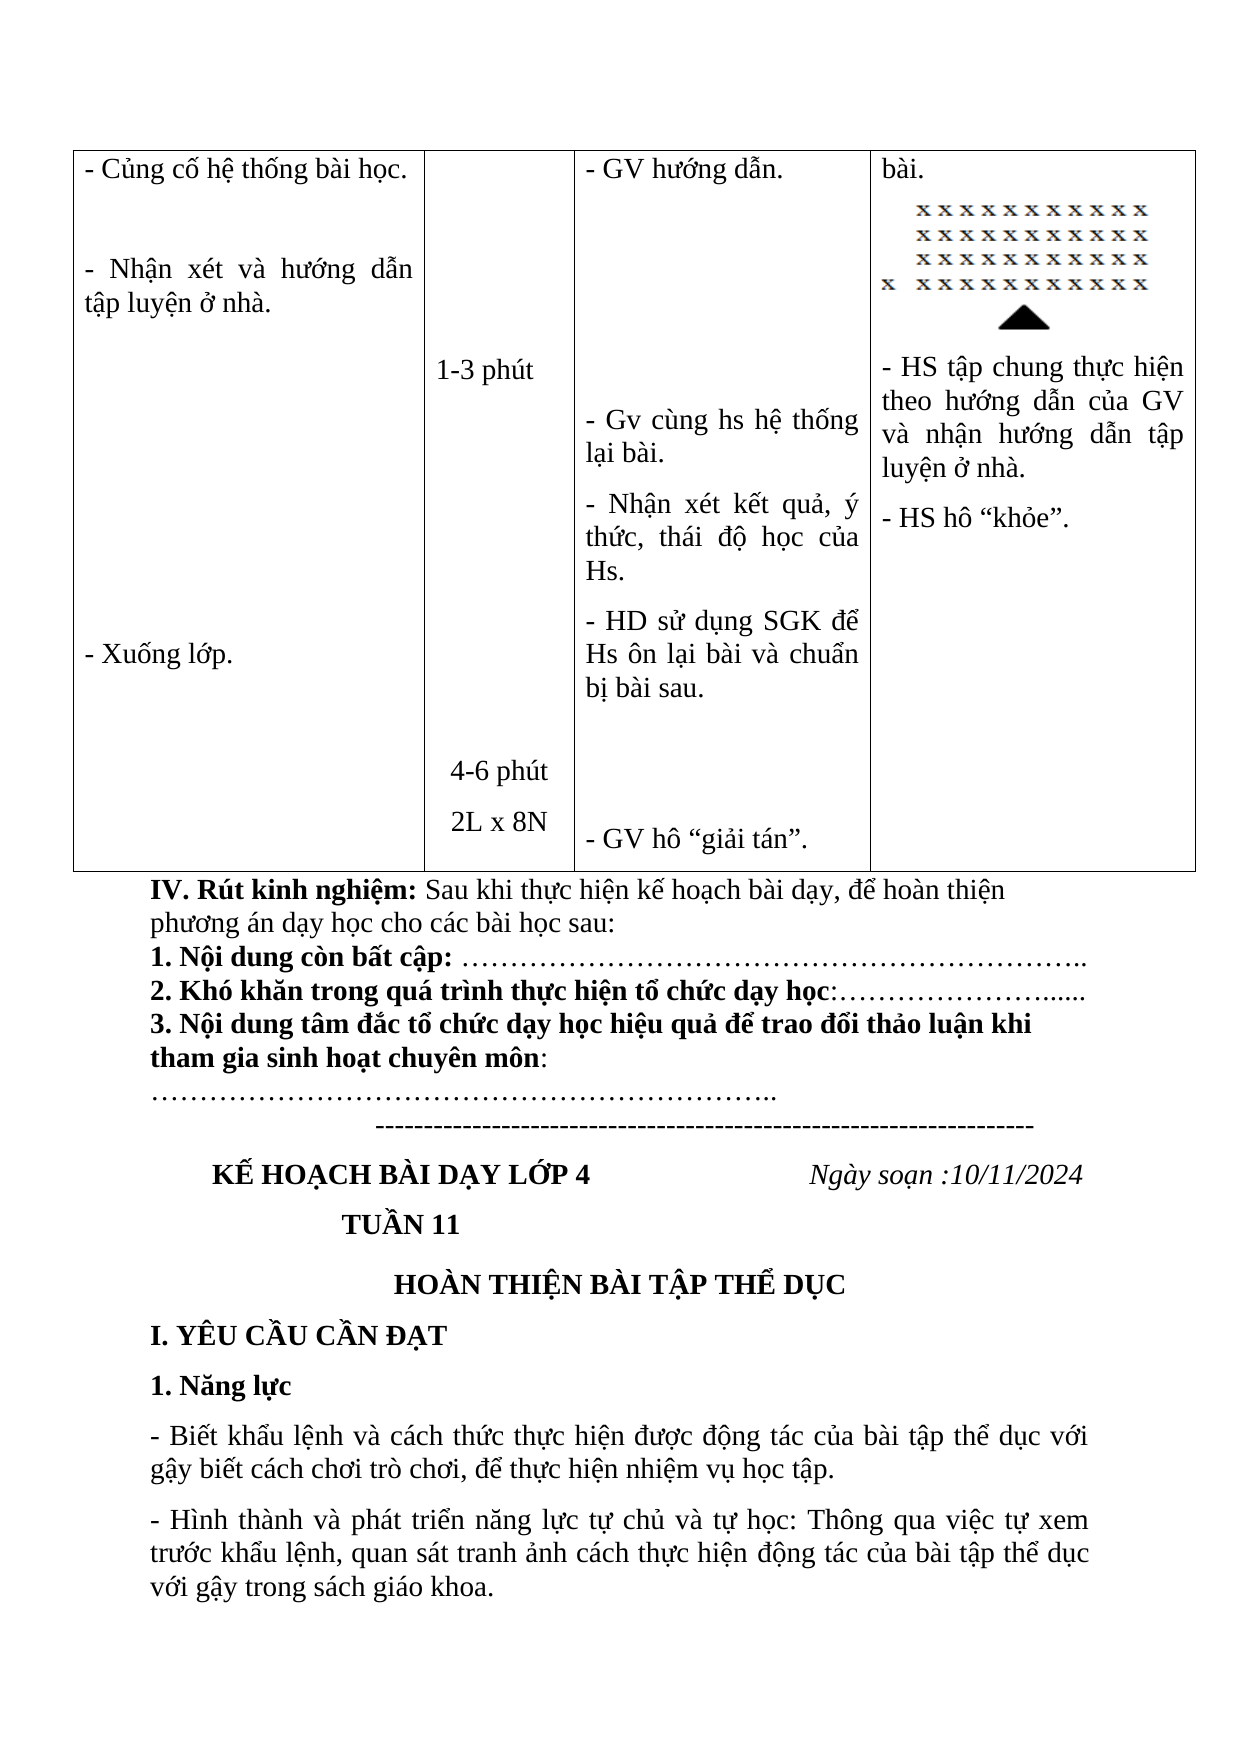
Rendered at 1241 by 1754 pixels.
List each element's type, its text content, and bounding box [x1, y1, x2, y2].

picture [881, 201, 1152, 333]
text - Biết khẩu lệnh và cách thức thực hiện được động tác của bài tập thể dục với gậy biết cách chơi trò chơi, để thực hiện nhiệm vụ học tập. [150, 1418, 1090, 1485]
text - Hình thành và phát triển năng lực tự chủ và tự học: Thông qua việc tự xem trước khẩu lệnh, quan sát tranh ảnh cách thực hiện động tác của bài tập thể dục với gậy trong sách giáo khoa. [150, 1502, 1090, 1602]
text I. YÊU CẦU CẦN ĐẠT [150, 1318, 1090, 1351]
text 2. Khó khăn trong quá trình thực hiện tổ chức dạy học:…………………...... [150, 973, 1090, 1006]
table_header KẾ HOẠCH BÀI DẠY LỚP 4 TUẦN 11 [150, 1157, 652, 1267]
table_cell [575, 151, 870, 871]
text -------------------------------------------------------------------- [150, 1107, 1090, 1140]
text 1. Nội dung còn bất cập: ……………………………………………………….. [150, 939, 1090, 973]
table_header Ngày soạn :10/11/2024 [652, 1157, 1240, 1267]
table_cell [425, 151, 574, 871]
text 1. Năng lực [150, 1368, 1090, 1401]
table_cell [74, 151, 424, 871]
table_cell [871, 151, 1195, 871]
text 3. Nội dung tâm đắc tổ chức dạy học hiệu quả để trao đổi thảo luận khi tham gia sinh hoạt chuyên môn: ……………………………………………………….. [150, 1006, 1090, 1107]
text IV. Rút kinh nghiệm: Sau khi thực hiện kế hoạch bài dạy, để hoàn thiện phương án dạy học cho các bài học sau: [150, 872, 1090, 939]
text HOÀN THIỆN BÀI TẬP THỂ DỤC [150, 1267, 1090, 1301]
